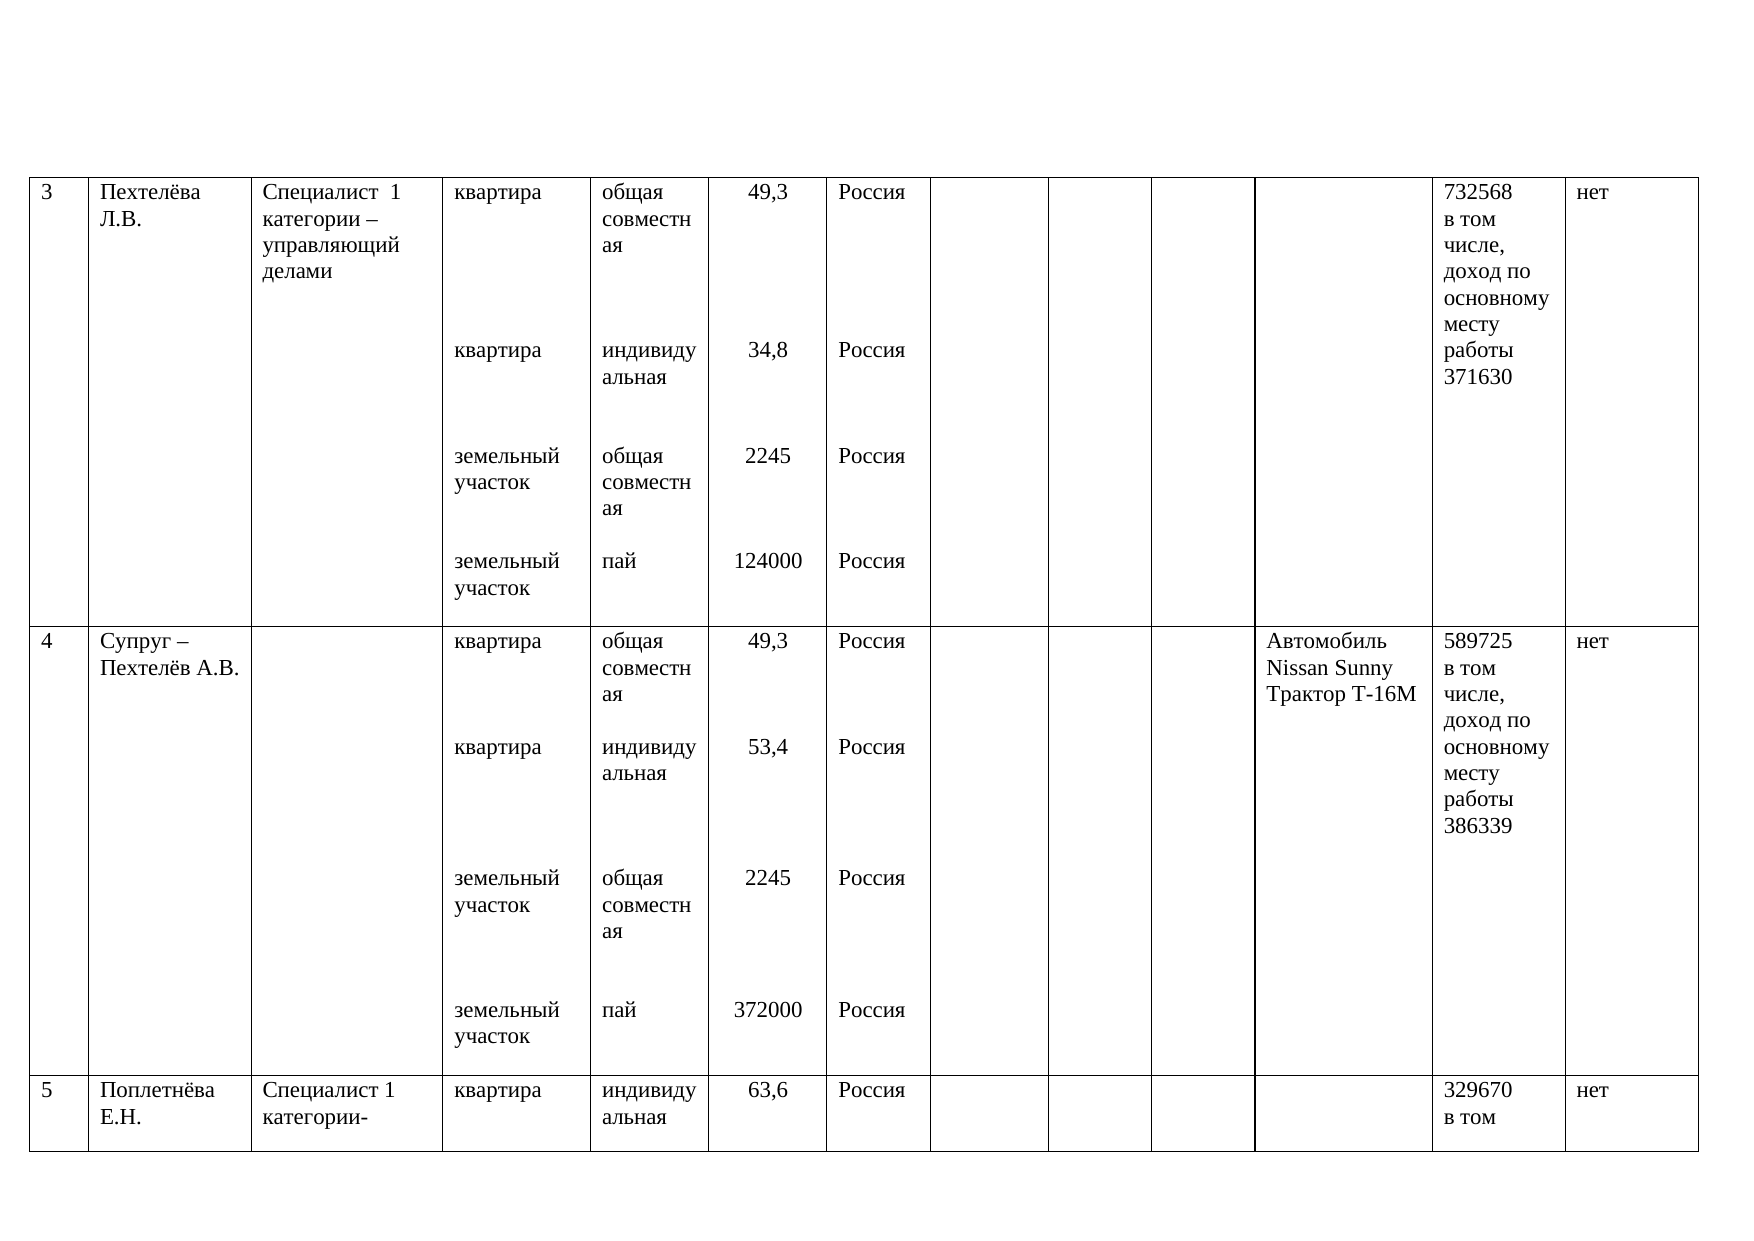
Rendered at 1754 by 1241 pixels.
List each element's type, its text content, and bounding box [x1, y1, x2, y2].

table_cell [931, 178, 1048, 626]
table_cell 49,3 53,4 2245 372000 [709, 627, 826, 1075]
table_cell Специалист 1 категории – управляющий делами [252, 178, 442, 626]
table_cell [1152, 627, 1254, 1075]
table_cell 589725 в том числе, доход по основному месту работы 386339 [1433, 627, 1565, 1075]
table_cell [1049, 627, 1151, 1075]
table_cell Пехтелёва Л.В. [89, 178, 251, 626]
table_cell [591, 1076, 708, 1151]
table_cell [931, 627, 1048, 1075]
table_cell 49,3 34,8 2245 124000 [709, 178, 826, 626]
table_cell Россия Россия Россия Россия [827, 178, 930, 626]
table_cell 5 [30, 1076, 88, 1151]
table_cell Автомобиль Nissan Sunny Трактор Т-16М [1256, 627, 1432, 1075]
table_cell Поплетнёва Е.Н. [89, 1076, 251, 1151]
table_cell Россия Россия Россия Россия [827, 627, 930, 1075]
table_cell [1049, 1076, 1151, 1151]
table_cell Россия Россия [827, 1076, 930, 1151]
table_cell нет [1566, 178, 1698, 626]
table_cell [931, 1076, 1048, 1151]
table_cell [1152, 178, 1254, 626]
table_cell [1256, 1076, 1432, 1151]
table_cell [1433, 1076, 1565, 1151]
table_cell Супруг – Пехтелёв А.В. [89, 627, 251, 1075]
table_cell общая совместная индивидуальная общая совместная пай [591, 627, 708, 1075]
table_cell общая совместная индивидуальная общая совместная пай [591, 178, 708, 626]
table_cell нет [1566, 627, 1698, 1075]
table_cell квартира квартира земельный участок земельный участок [443, 627, 590, 1075]
table_cell [1049, 178, 1151, 626]
table_cell квартира квартира земельный участок земельный участок [443, 178, 590, 626]
table_cell [252, 627, 442, 1075]
table_cell нет [1566, 1076, 1698, 1151]
table_cell 4 [30, 627, 88, 1075]
table_cell 732568 в том числе, доход по основному месту работы 371630 [1433, 178, 1565, 626]
table_cell 3 [30, 178, 88, 626]
table_cell [1152, 1076, 1254, 1151]
table_cell [1256, 178, 1432, 626]
table_cell 63,6 1854 [709, 1076, 826, 1151]
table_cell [252, 1076, 442, 1151]
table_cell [443, 1076, 590, 1151]
